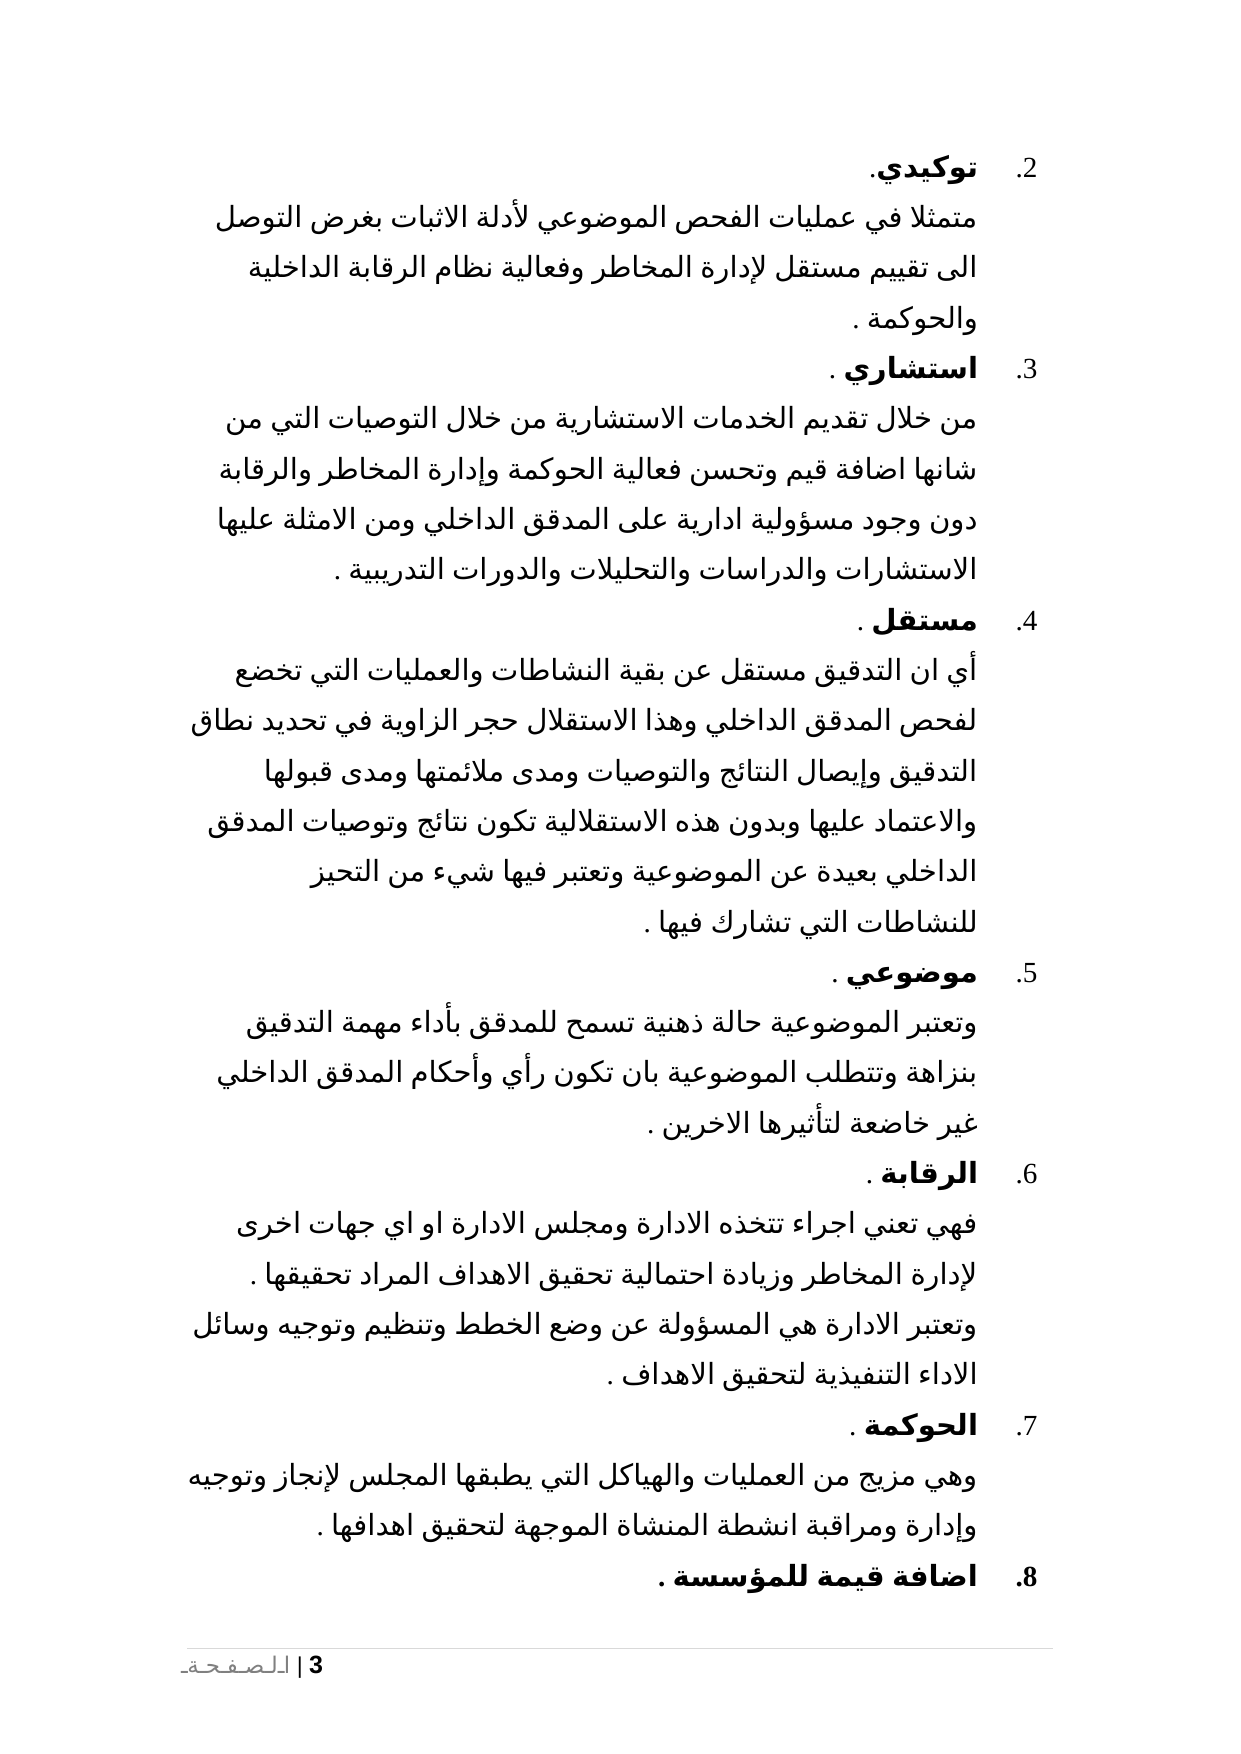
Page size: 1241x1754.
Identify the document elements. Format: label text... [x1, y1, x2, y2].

text أي ان التدقيق مستقل عن بقية النشاطات والعمليات التي تخضع لفحص المدقق الداخلي وهذا الاستقلال حجر الزاوية في تحديد نطاق التدقيق وإيصال النتائج والتوصيات ومدى ملائمتها ومدى قبولها والاعتماد عليها وبدون هذه الاستقلالية تكون نتائج وتوصيات المدقق الداخلي بعيدة عن الموضوعية وتعتبر فيها شيء من التحيز للنشاطات التي تشارك فيها . [187, 653, 978, 938]
list موضوعي . [187, 955, 1016, 988]
list الرقابة . [187, 1156, 1016, 1190]
list الحوكمة . [187, 1408, 1016, 1441]
list مستقل . [187, 603, 1016, 636]
text فهي تعني اجراء تتخذه الادارة ومجلس الادارة او اي جهات اخرى لإدارة المخاطر وزيادة احتمالية تحقيق الاهداف المراد تحقيقها . وتعتبر الادارة هي المسؤولة عن وضع الخطط وتنظيم وتوجيه وسائل الاداء التنفيذية لتحقيق الاهداف . [187, 1207, 978, 1391]
text وهي مزيج من العمليات والهياكل التي يطبقها المجلس لإنجاز وتوجيه وإدارة ومراقبة انشطة المنشاة الموجهة لتحقيق اهدافها . [187, 1458, 978, 1542]
list اضافة قيمة للمؤسسة . [187, 1559, 1016, 1592]
text وتعتبر الموضوعية حالة ذهنية تسمح للمدقق بأداء مهمة التدقيق بنزاهة وتتطلب الموضوعية بان تكون رأي وأحكام المدقق الداخلي غير خاضعة لتأثيرها الاخرين . [187, 1005, 978, 1139]
list توكيدي. [187, 150, 1016, 183]
text متمثلا في عمليات الفحص الموضوعي لأدلة الاثبات بغرض التوصل الى تقييم مستقل لإدارة المخاطر وفعالية نظام الرقابة الداخلية والحوكمة . [187, 200, 978, 334]
list استشاري . [187, 351, 1016, 385]
text من خلال تقديم الخدمات الاستشارية من خلال التوصيات التي من شانها اضافة قيم وتحسن فعالية الحوكمة وإدارة المخاطر والرقابة دون وجود مسؤولية ادارية على المدقق الداخلي ومن الامثلة عليها الاستشارات والدراسات والتحليلات والدورات التدريبية . [187, 402, 978, 586]
